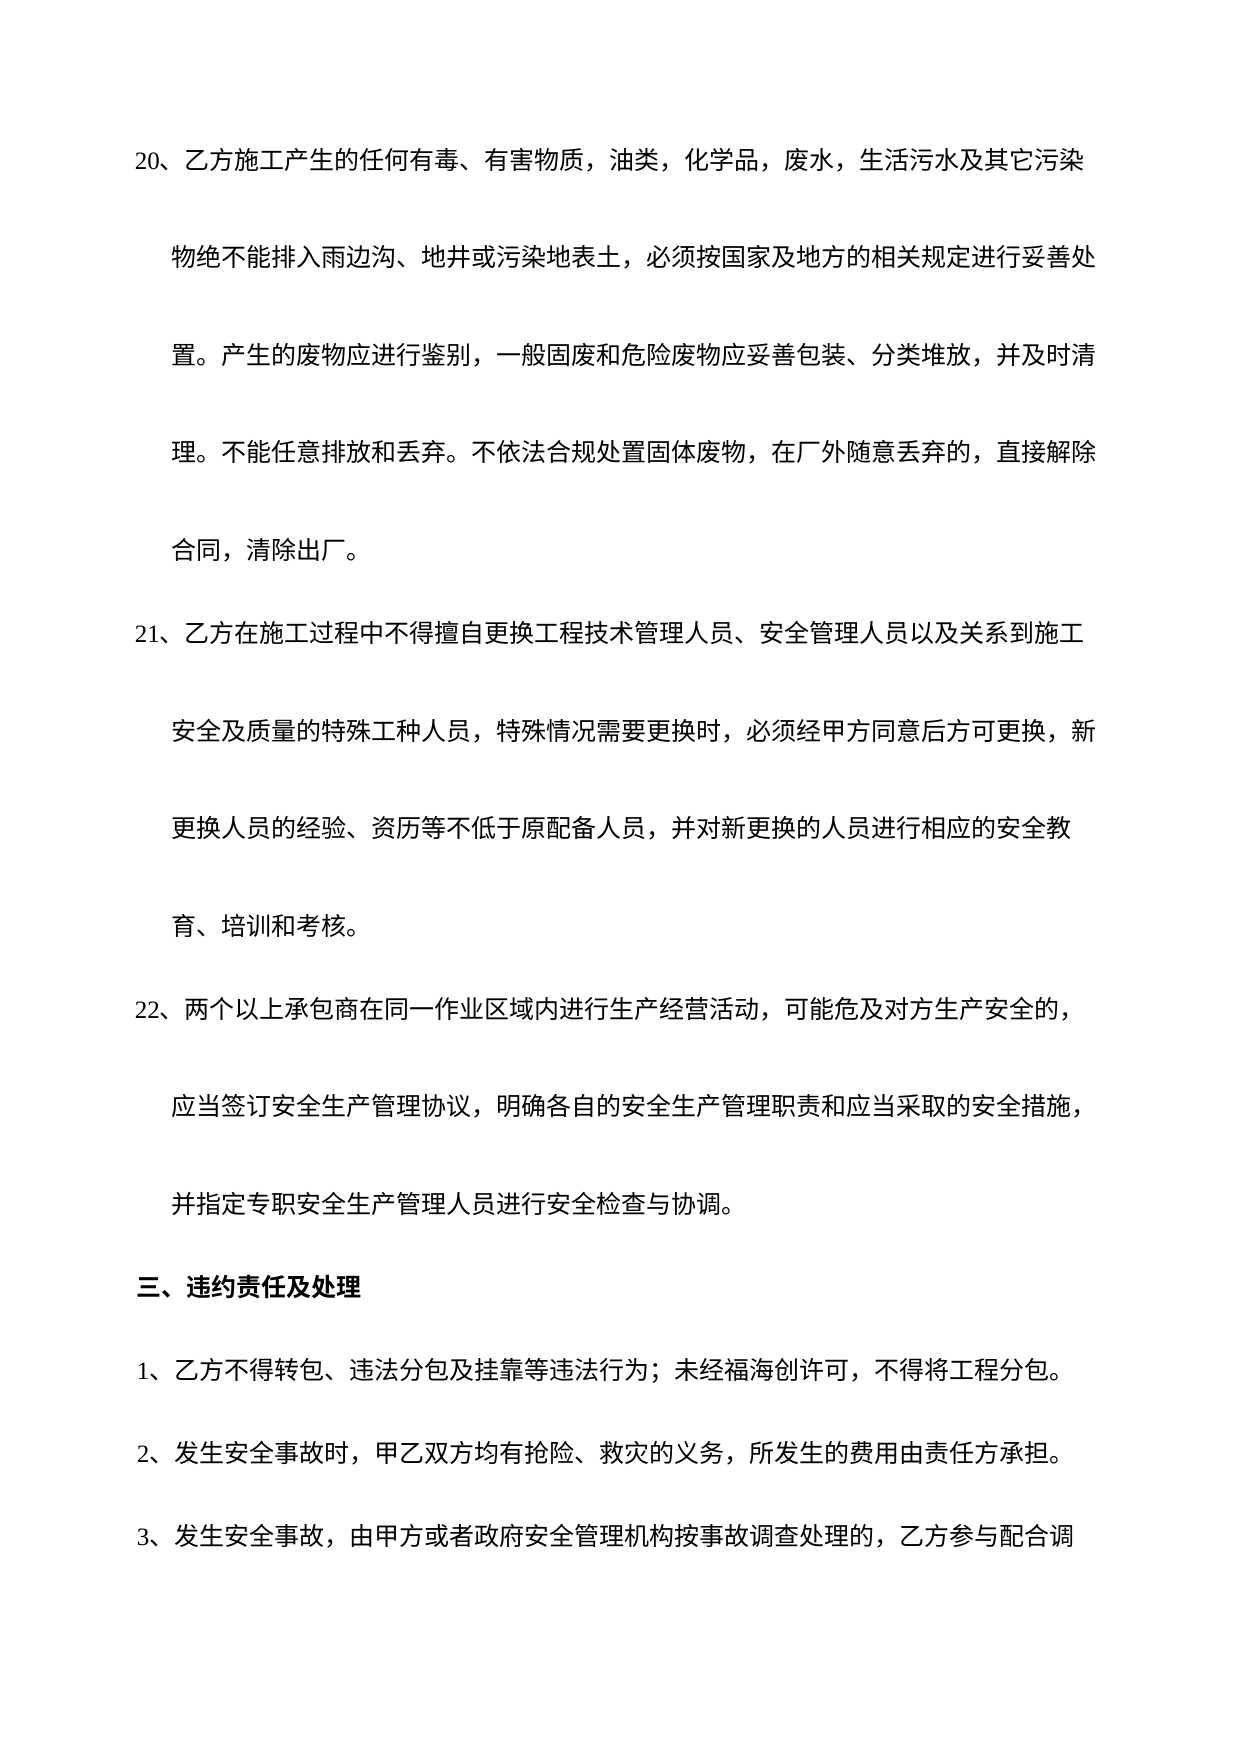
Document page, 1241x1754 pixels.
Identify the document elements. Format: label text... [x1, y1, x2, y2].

text 20、乙方施工产生的任何有毒、有害物质，油类，化学品，废水，生活污水及其它污染物绝不能排入雨边沟、地井或污染地表土，必须按国家及地方的相关规定进行妥善处置。产生的废物应进行鉴别，一般固废和危险废物应妥善包装、分类堆放，并及时清理。不能任意排放和丢弃。不依法合规处置固体废物，在厂外随意丢弃的，直接解除合同，清除出厂。 [134, 126, 1099, 581]
text 三、违约责任及处理 [137, 1253, 1099, 1318]
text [137, 1502, 1099, 1567]
text 22、两个以上承包商在同一作业区域内进行生产经营活动，可能危及对方生产安全的，应当签订安全生产管理协议，明确各自的安全生产管理职责和应当采取的安全措施，并指定专职安全生产管理人员进行安全检查与协调。 [134, 975, 1099, 1235]
text 21、乙方在施工过程中不得擅自更换工程技术管理人员、安全管理人员以及关系到施工安全及质量的特殊工种人员，特殊情况需要更换时，必须经甲方同意后方可更换，新更换人员的经验、资历等不低于原配备人员，并对新更换的人员进行相应的安全教育、培训和考核。 [134, 599, 1099, 957]
text 1、乙方不得转包、违法分包及挂靠等违法行为；未经福海创许可，不得将工程分包。 [137, 1336, 1099, 1401]
text 2、发生安全事故时，甲乙双方均有抢险、救灾的义务，所发生的费用由责任方承担。 [137, 1419, 1099, 1484]
